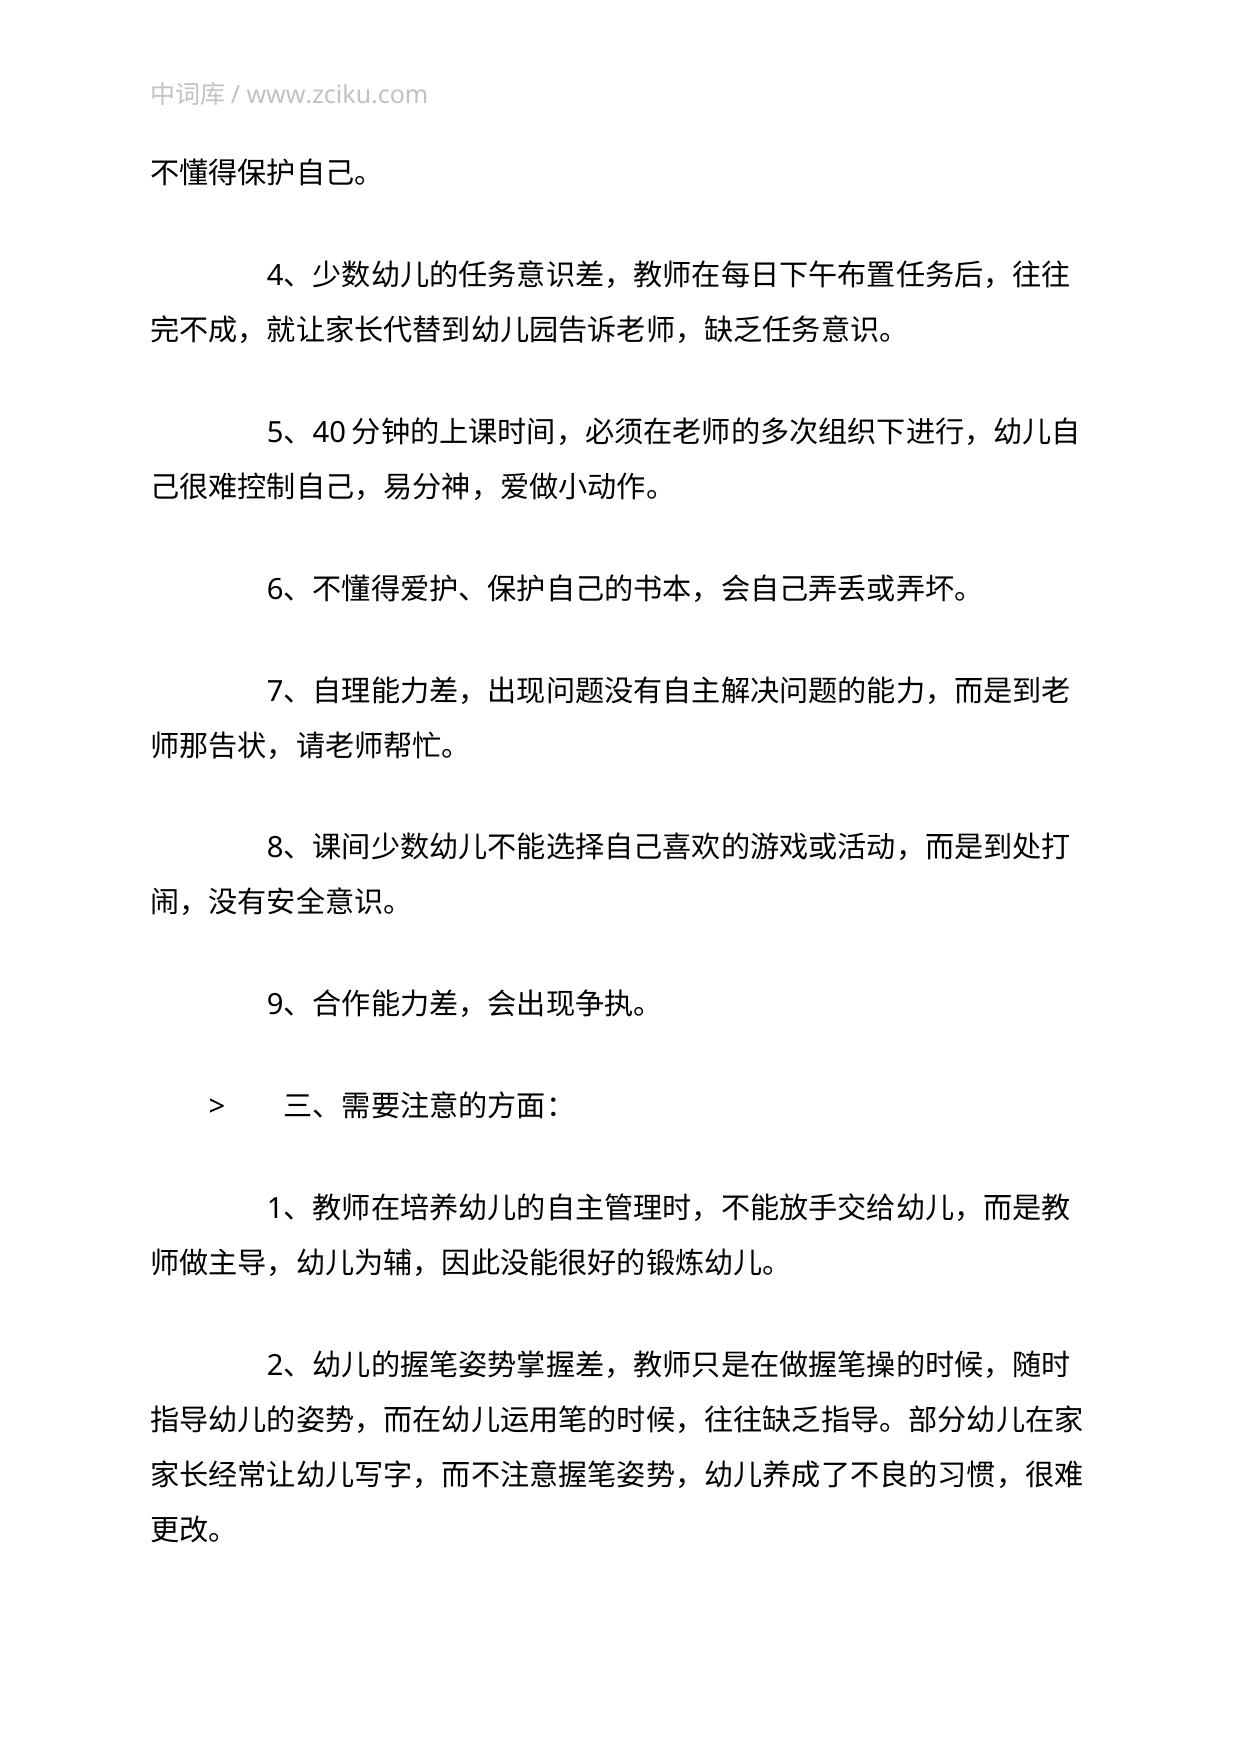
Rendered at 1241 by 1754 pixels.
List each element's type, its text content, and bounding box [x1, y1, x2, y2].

text 7、自理能力差，出现问题没有自主解决问题的能力，而是到老师那告状，请老师帮忙。 [150, 667, 1090, 764]
text > 三、需要注意的方面： [150, 1083, 1090, 1125]
text 5、40分钟的上课时间，必须在老师的多次组织下进行，幼儿自己很难控制自己，易分神，爱做小动作。 [150, 408, 1090, 506]
text 4、少数幼儿的任务意识差，教师在每日下午布置任务后，往往完不成，就让家长代替到幼儿园告诉老师，缺乏任务意识。 [150, 252, 1090, 349]
text 9、合作能力差，会出现争执。 [150, 981, 1090, 1023]
text 1、教师在培养幼儿的自主管理时，不能放手交给幼儿，而是教师做主导，幼儿为辅，因此没能很好的锻炼幼儿。 [150, 1185, 1090, 1282]
text 2、幼儿的握笔姿势掌握差，教师只是在做握笔操的时候，随时指导幼儿的姿势，而在幼儿运用笔的时候，往往缺乏指导。部分幼儿在家家长经常让幼儿写字，而不注意握笔姿势，幼儿养成了不良的习惯，很难更改。 [150, 1342, 1090, 1549]
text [150, 150, 1090, 192]
text 6、不懂得爱护、保护自己的书本，会自己弄丢或弄坏。 [150, 565, 1090, 608]
text 8、课间少数幼儿不能选择自己喜欢的游戏或活动，而是到处打闹，没有安全意识。 [150, 824, 1090, 921]
